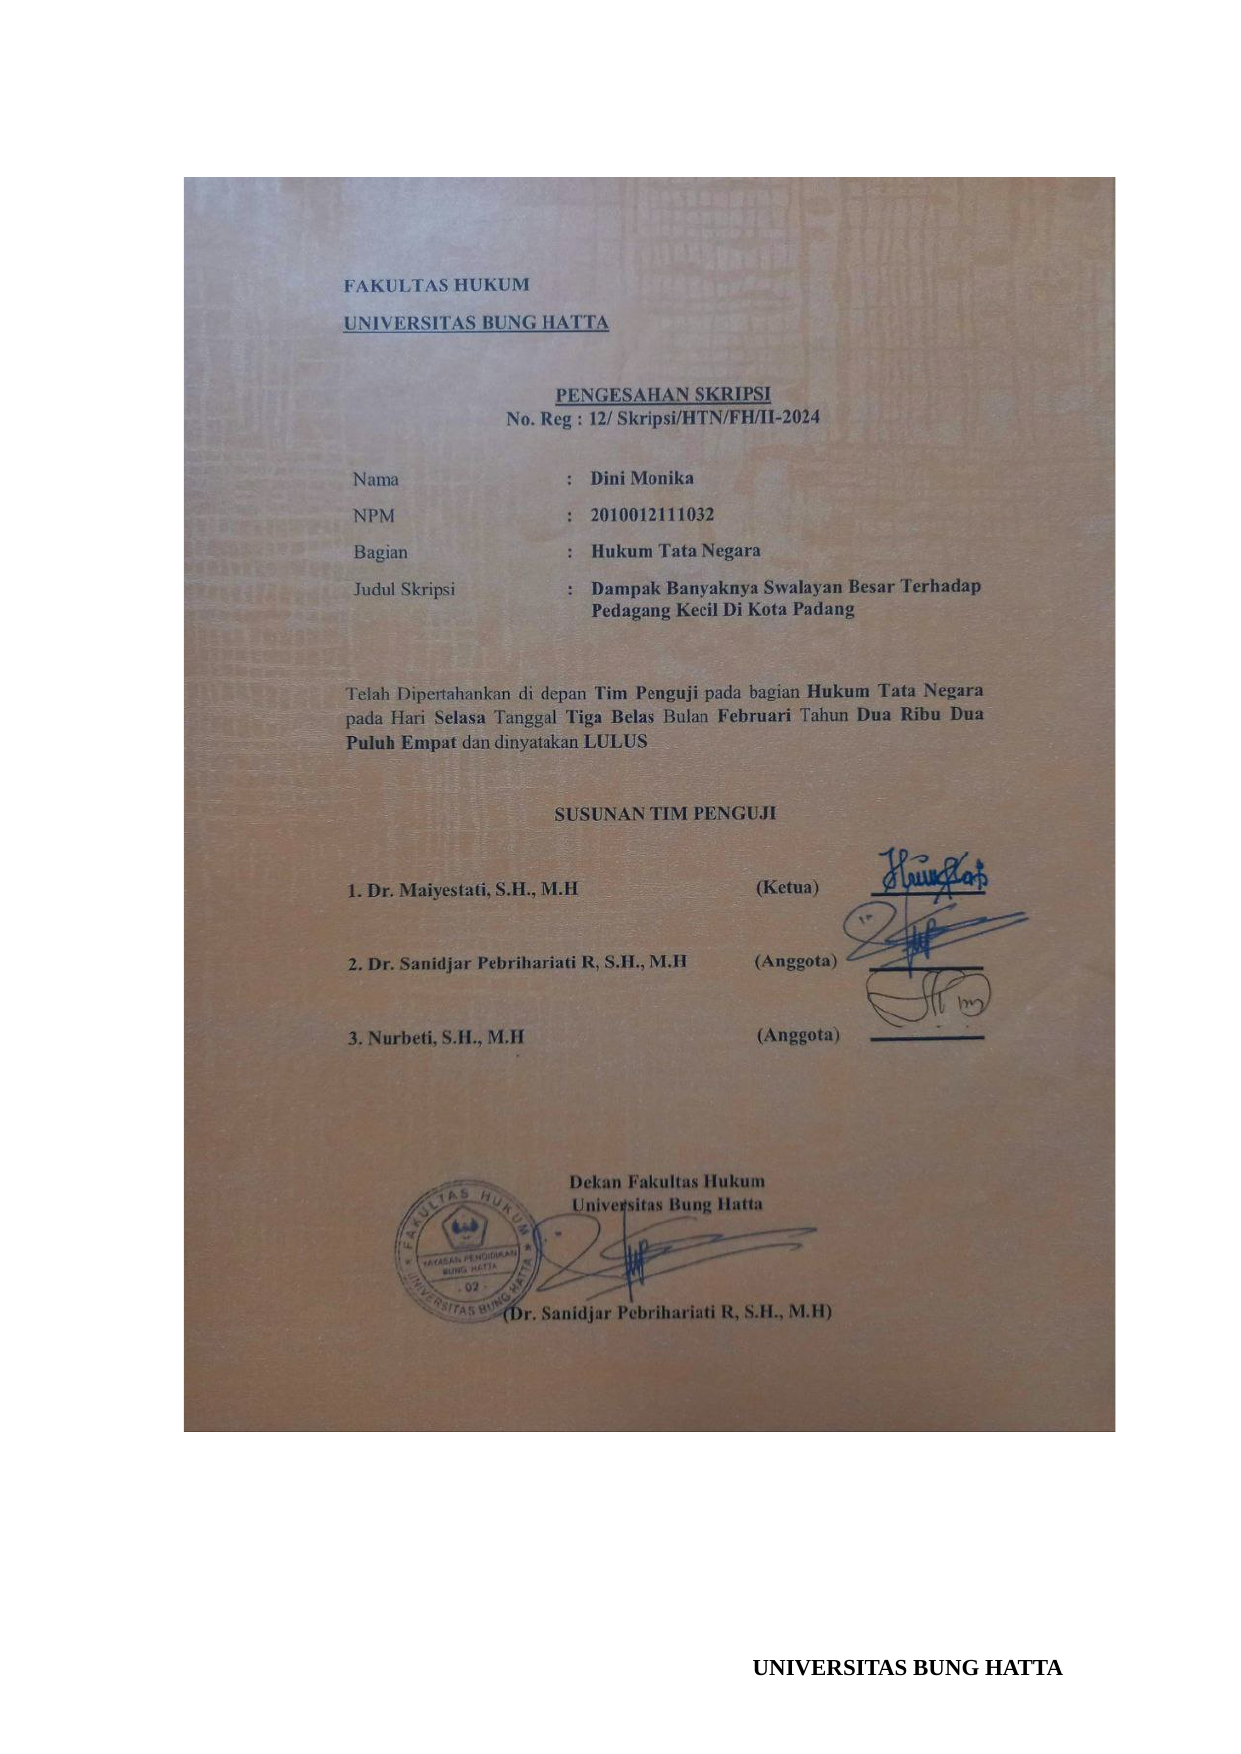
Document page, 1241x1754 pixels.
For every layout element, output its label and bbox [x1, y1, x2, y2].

picture [183, 177, 1116, 1432]
